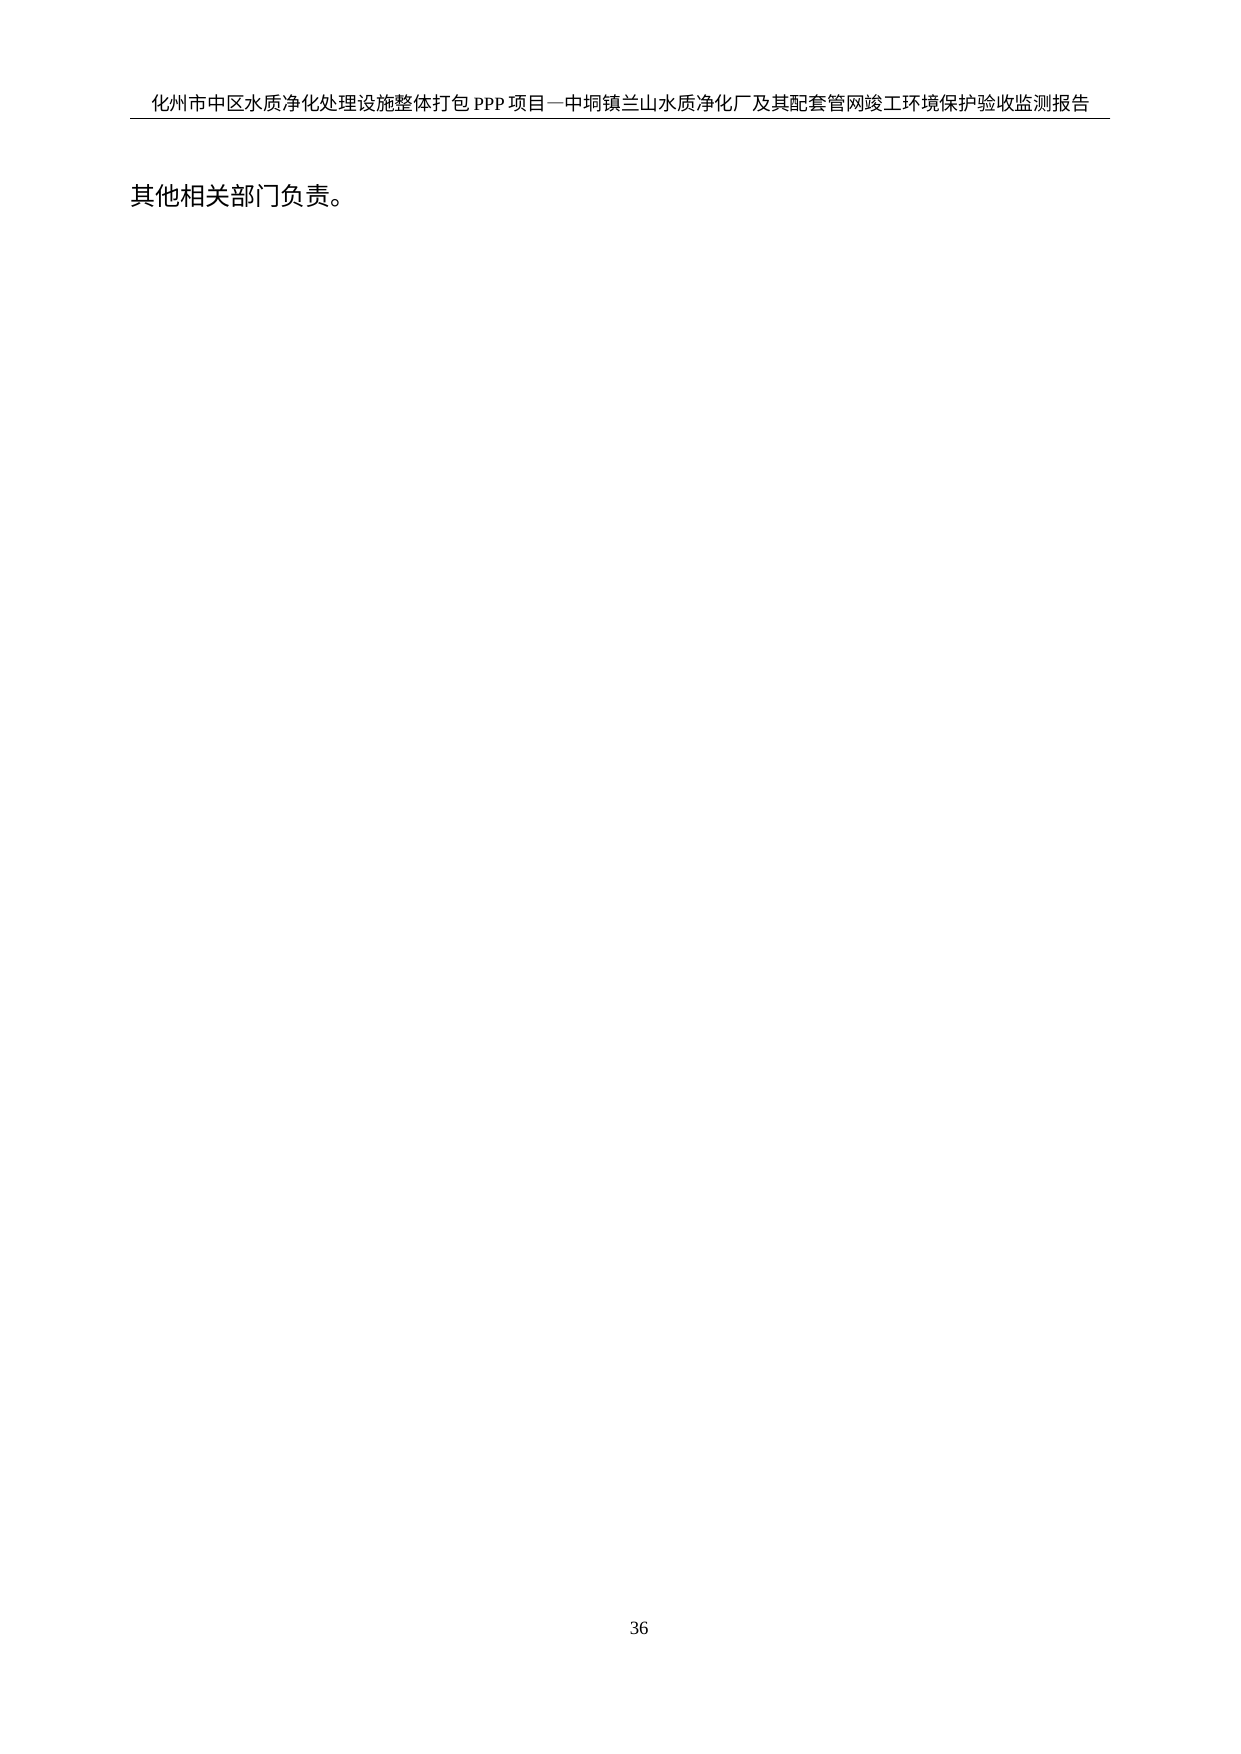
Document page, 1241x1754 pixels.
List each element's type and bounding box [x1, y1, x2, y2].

text [130, 162, 1110, 227]
